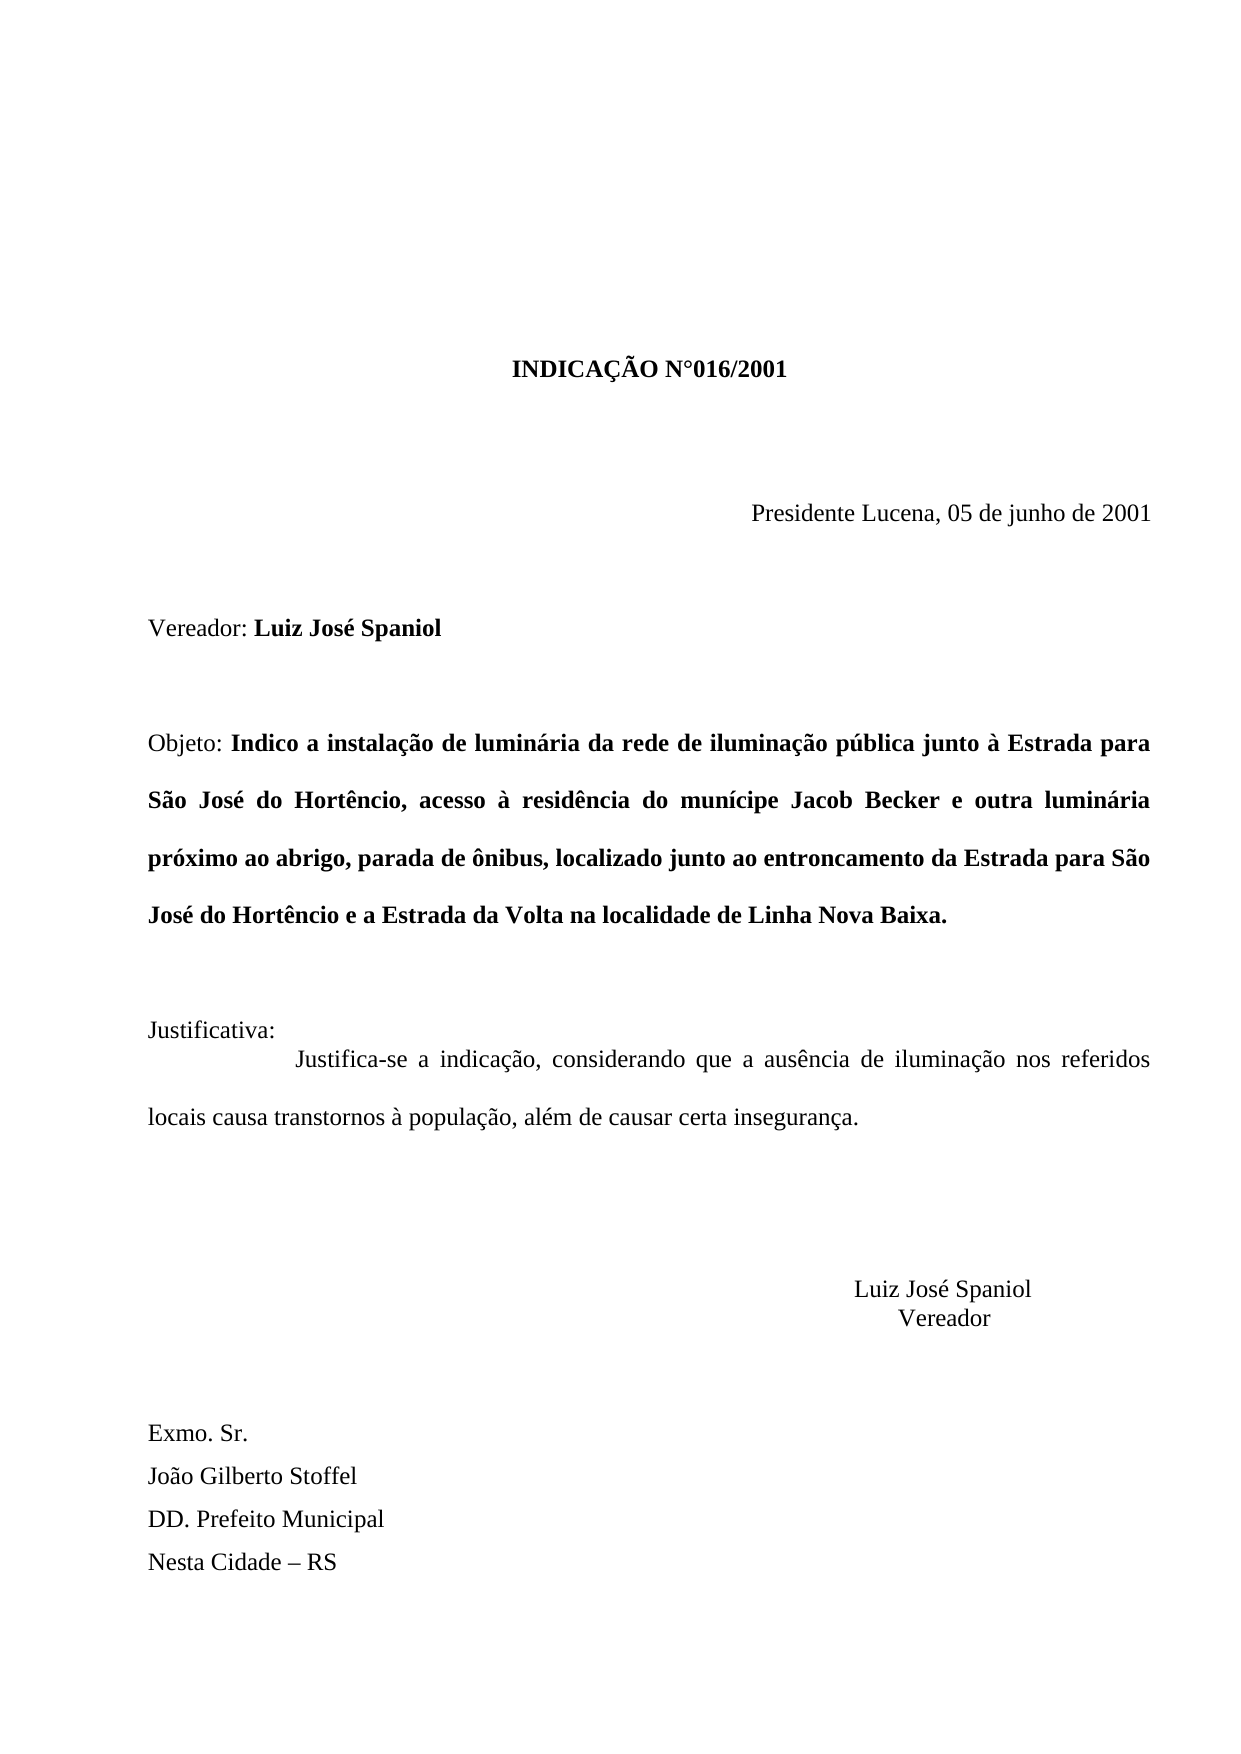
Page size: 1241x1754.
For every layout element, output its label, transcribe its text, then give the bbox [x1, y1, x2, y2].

text Vereador [148, 1303, 1152, 1332]
text Justificativa: [148, 1016, 1152, 1044]
text Exmo. Sr. [148, 1418, 1152, 1447]
subtitle INDICAÇÃO N°016/2001 [148, 354, 1152, 383]
text Presidente Lucena, 05 de junho de 2001 [148, 498, 1152, 527]
text Luiz José Spaniol [148, 1274, 1152, 1303]
text Vereador: Luiz José Spaniol [148, 613, 1152, 642]
text Justifica-se a indicação, considerando que a ausência de iluminação nos referidos locais causa transtornos à população, além de causar certa insegurança. [148, 1044, 1152, 1131]
text Objeto: Indico a instalação de luminária da rede de iluminação pública junto à Estrada para São José do Hortêncio, acesso à residência do munícipe Jacob Becker e outra luminária próximo ao abrigo, parada de ônibus, localizado junto ao entroncamento da Estrada para São José do Hortêncio e a Estrada da Volta na localidade de Linha Nova Baixa. [148, 728, 1152, 929]
text João Gilberto Stoffel [148, 1461, 1152, 1490]
text DD. Prefeito Municipal [148, 1504, 1152, 1533]
text Nesta Cidade – RS [148, 1547, 1152, 1576]
